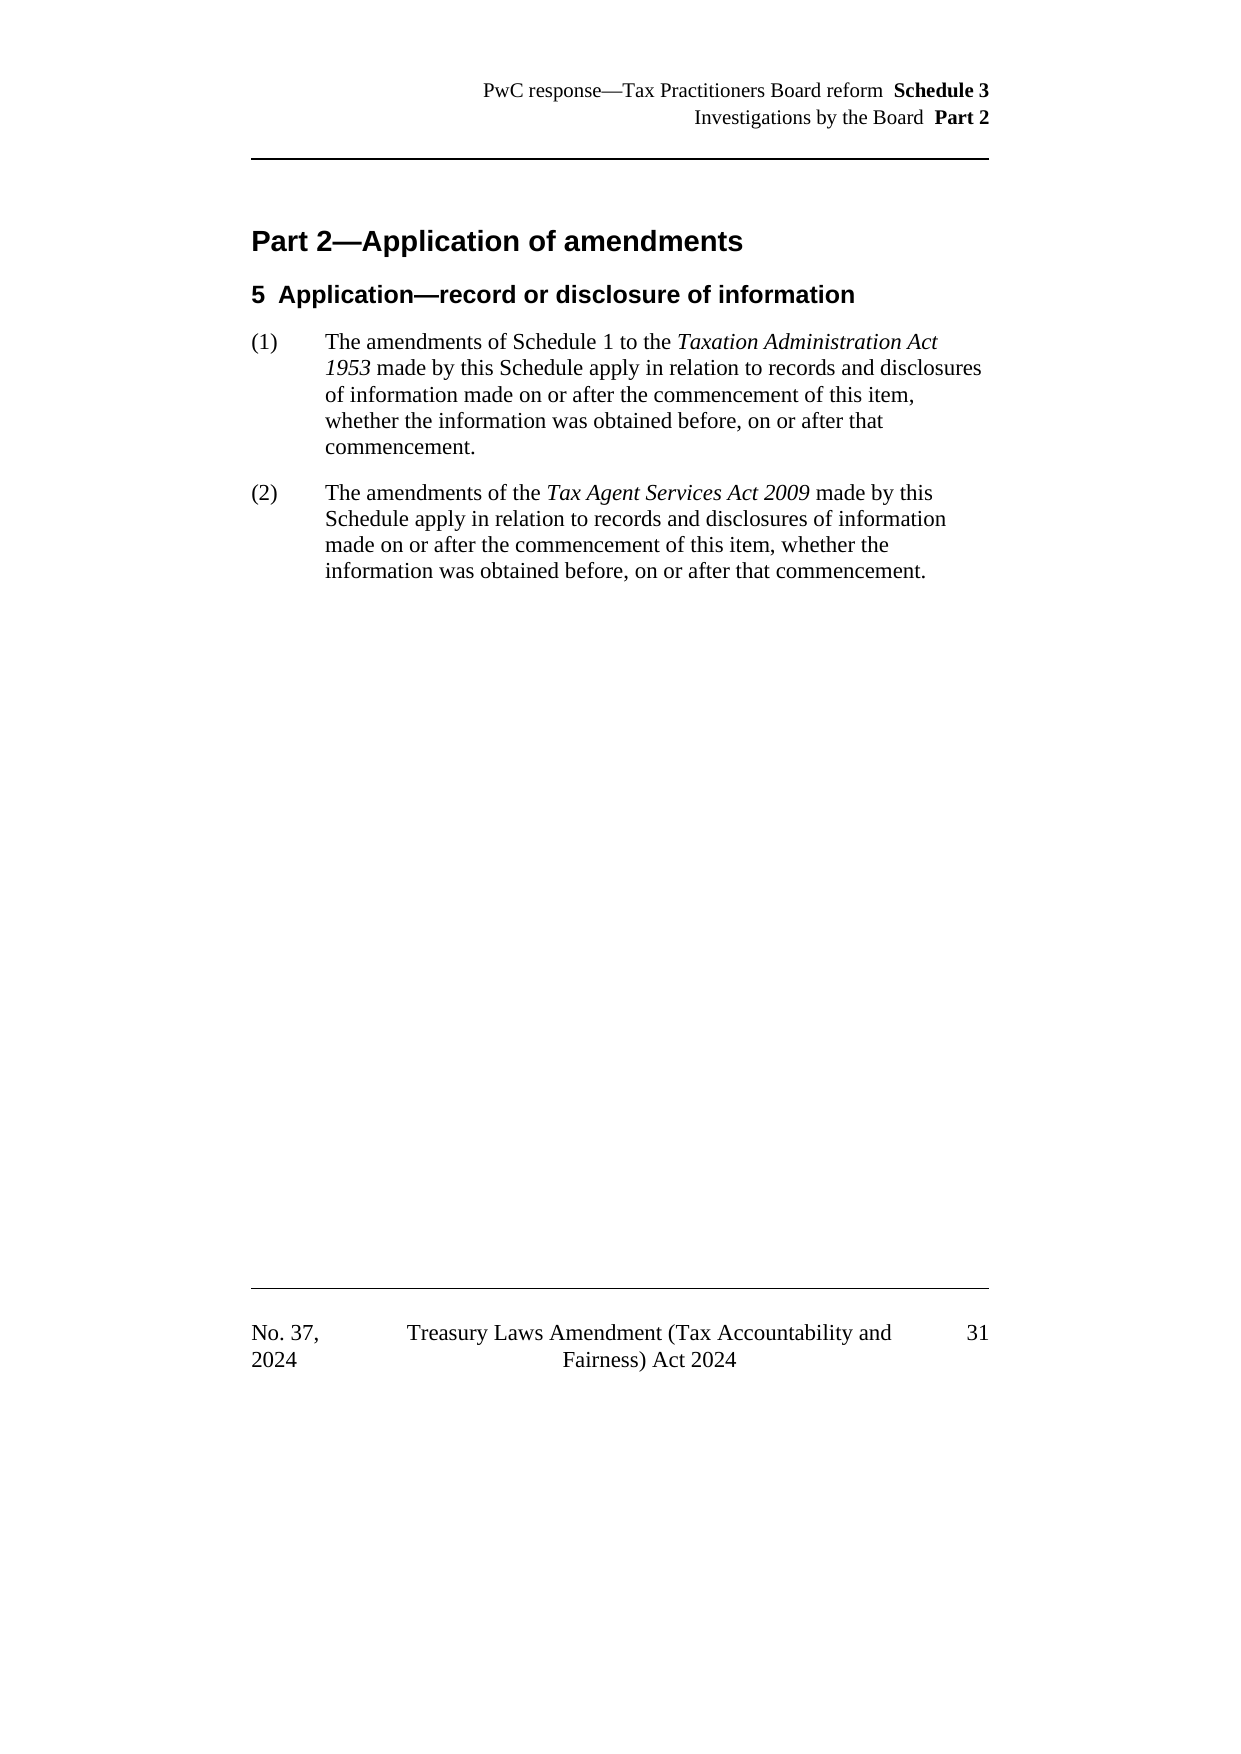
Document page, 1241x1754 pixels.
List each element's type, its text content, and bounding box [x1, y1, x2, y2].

text Part 2—Application of amendments [251, 224, 989, 258]
text 5 Application—record or disclosure of information [251, 281, 989, 309]
text (2) The amendments of the Tax Agent Services Act 2009 made by this Schedule apply in relation to records and disclosures of information made on or after the commencement of this item, whether the information was obtained before, on or after that commencement. [251, 478, 989, 584]
text (1) The amendments of Schedule 1 to the Taxation Administration Act 1953 made by this Schedule apply in relation to records and disclosures of information made on or after the commencement of this item, whether the information was obtained before, on or after that commencement. [251, 328, 989, 460]
